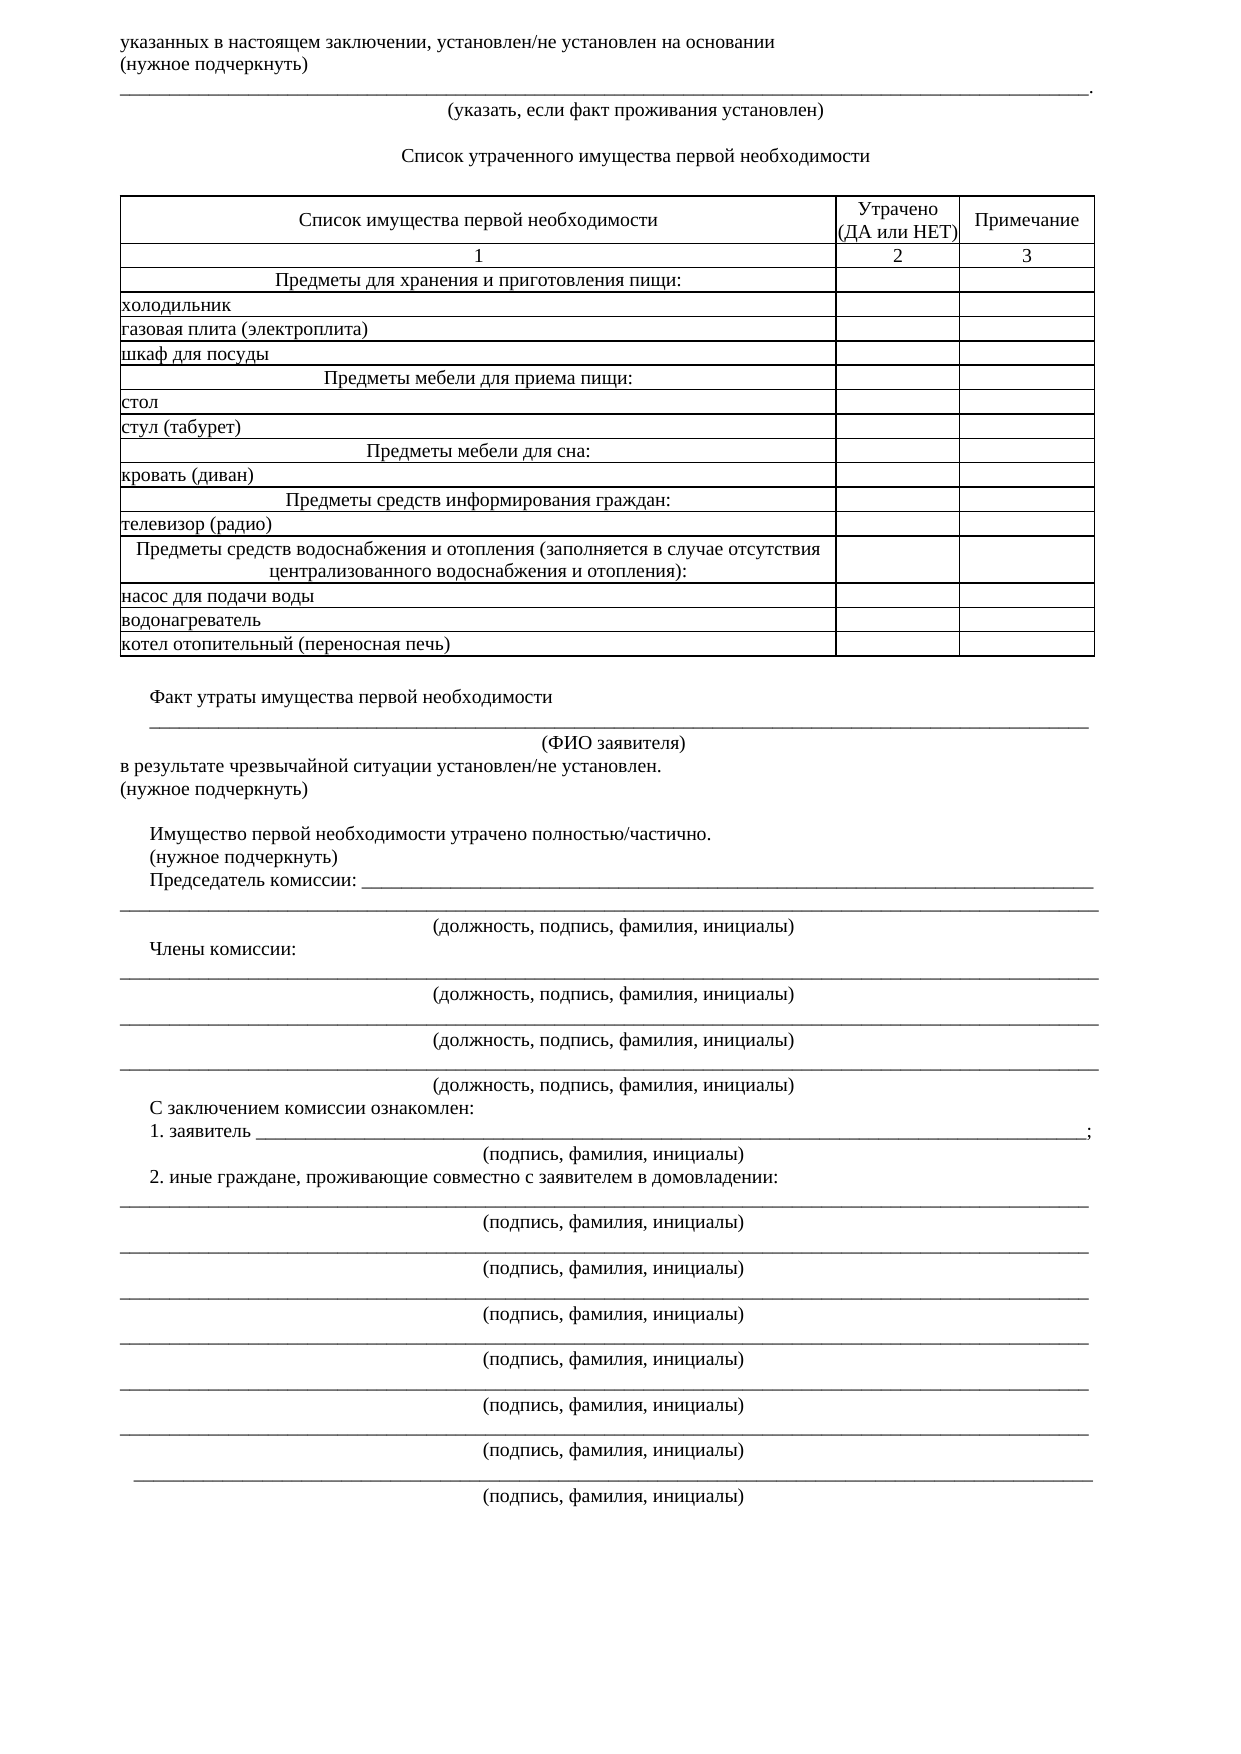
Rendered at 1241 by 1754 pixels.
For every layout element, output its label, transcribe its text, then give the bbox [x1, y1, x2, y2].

table_cell Предметы средств водоснабжения и отопления (заполняется в случае отсутствия централизованного водоснабжения и отопления): [121, 537, 835, 582]
table_cell [837, 342, 959, 364]
table_cell [837, 512, 959, 535]
table_cell [960, 439, 1094, 462]
table_cell [837, 439, 959, 462]
table_cell [837, 390, 959, 413]
table_cell [960, 488, 1094, 511]
table_cell 1 [121, 244, 835, 267]
table_header Примечание [960, 197, 1094, 242]
table_cell [960, 537, 1094, 582]
table_cell [837, 293, 959, 316]
table_cell котел отопительный (переносная печь) [121, 632, 835, 655]
table_cell кровать (диван) [121, 463, 835, 486]
table_cell [837, 488, 959, 511]
table_cell [837, 584, 959, 606]
table_cell [960, 584, 1094, 606]
table_cell 2 [837, 244, 959, 267]
table_cell [960, 317, 1094, 340]
table_cell [960, 293, 1094, 316]
table_cell стул (табурет) [121, 415, 835, 437]
table_cell Предметы для хранения и приготовления пищи: [121, 268, 835, 291]
table_cell [837, 415, 959, 437]
table_cell [837, 463, 959, 486]
table_cell водонагреватель [121, 608, 835, 631]
table_cell [837, 632, 959, 655]
table_cell шкаф для посуды [121, 342, 835, 364]
table_cell [960, 366, 1094, 389]
table_cell телевизор (радио) [121, 512, 835, 535]
table_cell [960, 608, 1094, 631]
table_cell [960, 390, 1094, 413]
table_cell [837, 268, 959, 291]
table_cell [837, 537, 959, 582]
table_header Утрачено (ДА или НЕТ) [837, 197, 959, 242]
table_cell насос для подачи воды [121, 584, 835, 606]
table_cell [960, 463, 1094, 486]
table_cell 3 [960, 244, 1094, 267]
table_cell [837, 608, 959, 631]
table_cell [960, 268, 1094, 291]
table_header Факт утраты имущества первой необходимости _______________________________________________________________________________________________ (ФИО заявителя) в результате чрезвычайной ситуации установлен/не установлен. (нужное подчеркнуть) Имущество первой необходимости утрачено полностью/частично. (нужное подчеркнуть) Председатель комиссии: __________________________________________________________________________ ___________________________________________________________________________________________________ (должность, подпись, фамилия, инициалы) Члены комиссии: ___________________________________________________________________________________________________ (должность, подпись, фамилия, инициалы) ___________________________________________________________________________________________________ (должность, подпись, фамилия, инициалы) ___________________________________________________________________________________________________ (должность, подпись, фамилия, инициалы) С заключением комиссии ознакомлен: 1. заявитель ____________________________________________________________________________________; (подпись, фамилия, инициалы) 2. иные граждане, проживающие совместно с заявителем в домовладении: __________________________________________________________________________________________________ (подпись, фамилия, инициалы) __________________________________________________________________________________________________ (подпись, фамилия, инициалы) __________________________________________________________________________________________________ (подпись, фамилия, инициалы) __________________________________________________________________________________________________ (подпись, фамилия, инициалы) __________________________________________________________________________________________________ (подпись, фамилия, инициалы) __________________________________________________________________________________________________ (подпись, фамилия, инициалы) _________________________________________________________________________________________________ (подпись, фамилия, инициалы) [120, 686, 1107, 1507]
table_cell [837, 317, 959, 340]
table_cell [960, 632, 1094, 655]
table_cell холодильник [121, 293, 835, 316]
table_cell [837, 366, 959, 389]
table_cell Предметы мебели для сна: [121, 439, 835, 462]
table_header Список имущества первой необходимости [121, 197, 835, 242]
table_cell Предметы мебели для приема пищи: [121, 366, 835, 389]
table_cell стол [121, 390, 835, 413]
table_cell [960, 342, 1094, 364]
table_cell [120, 30, 1152, 166]
table_cell [960, 512, 1094, 535]
table_cell [960, 415, 1094, 437]
table_cell газовая плита (электроплита) [121, 317, 835, 340]
table_cell Предметы средств информирования граждан: [121, 488, 835, 511]
